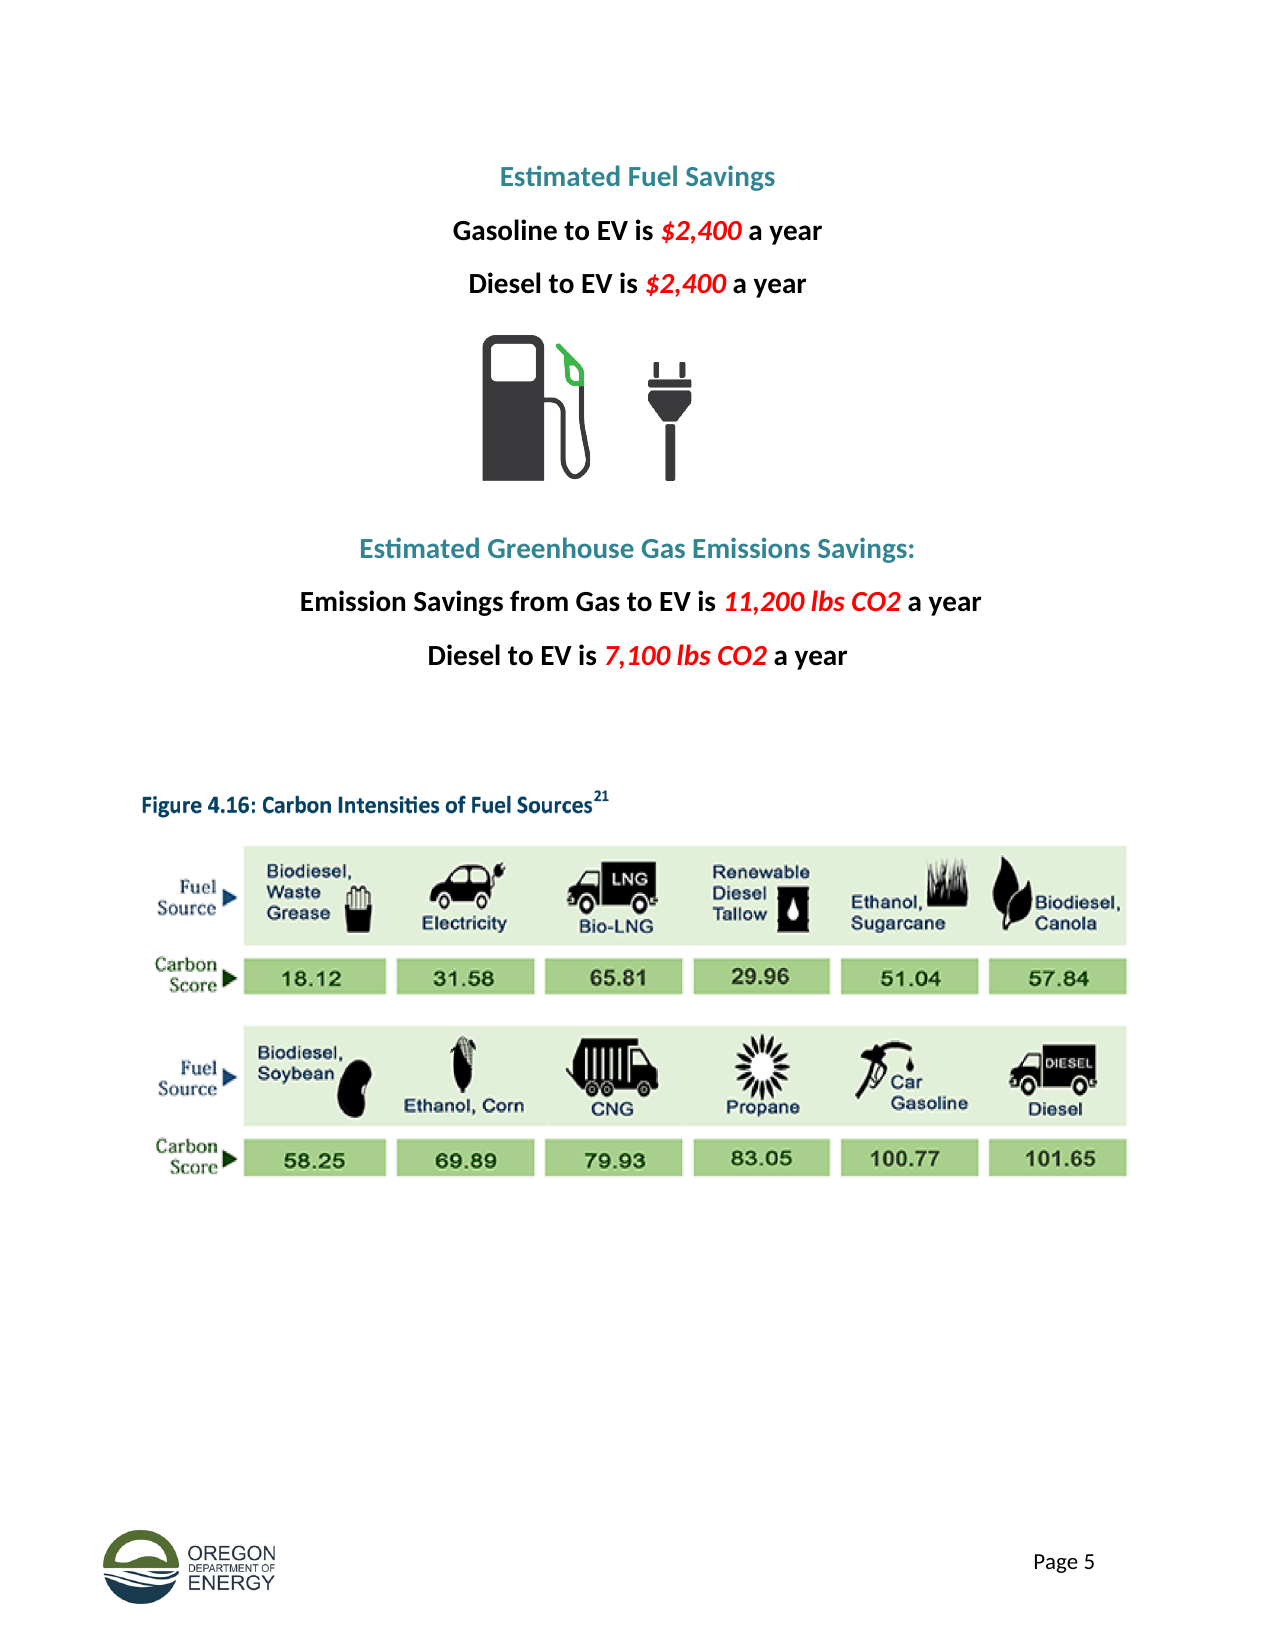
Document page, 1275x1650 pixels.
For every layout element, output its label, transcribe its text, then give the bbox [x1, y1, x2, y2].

picture [100, 1527, 275, 1607]
text Diesel to EV is 7,100 lbs CO2 a year [120, 637, 1155, 672]
text Diesel to EV is $2,400 a year [120, 265, 1155, 301]
picture [482, 335, 591, 481]
text Estimated Fuel Savings Gasoline to EV is $2,400 a year [120, 158, 1155, 247]
picture [648, 362, 692, 481]
text Emission Savings from Gas to EV is 11,200 lbs CO2 a year [120, 583, 1155, 619]
picture [120, 784, 1164, 1212]
text Estimated Greenhouse Gas Emissions Savings: [120, 530, 1155, 566]
